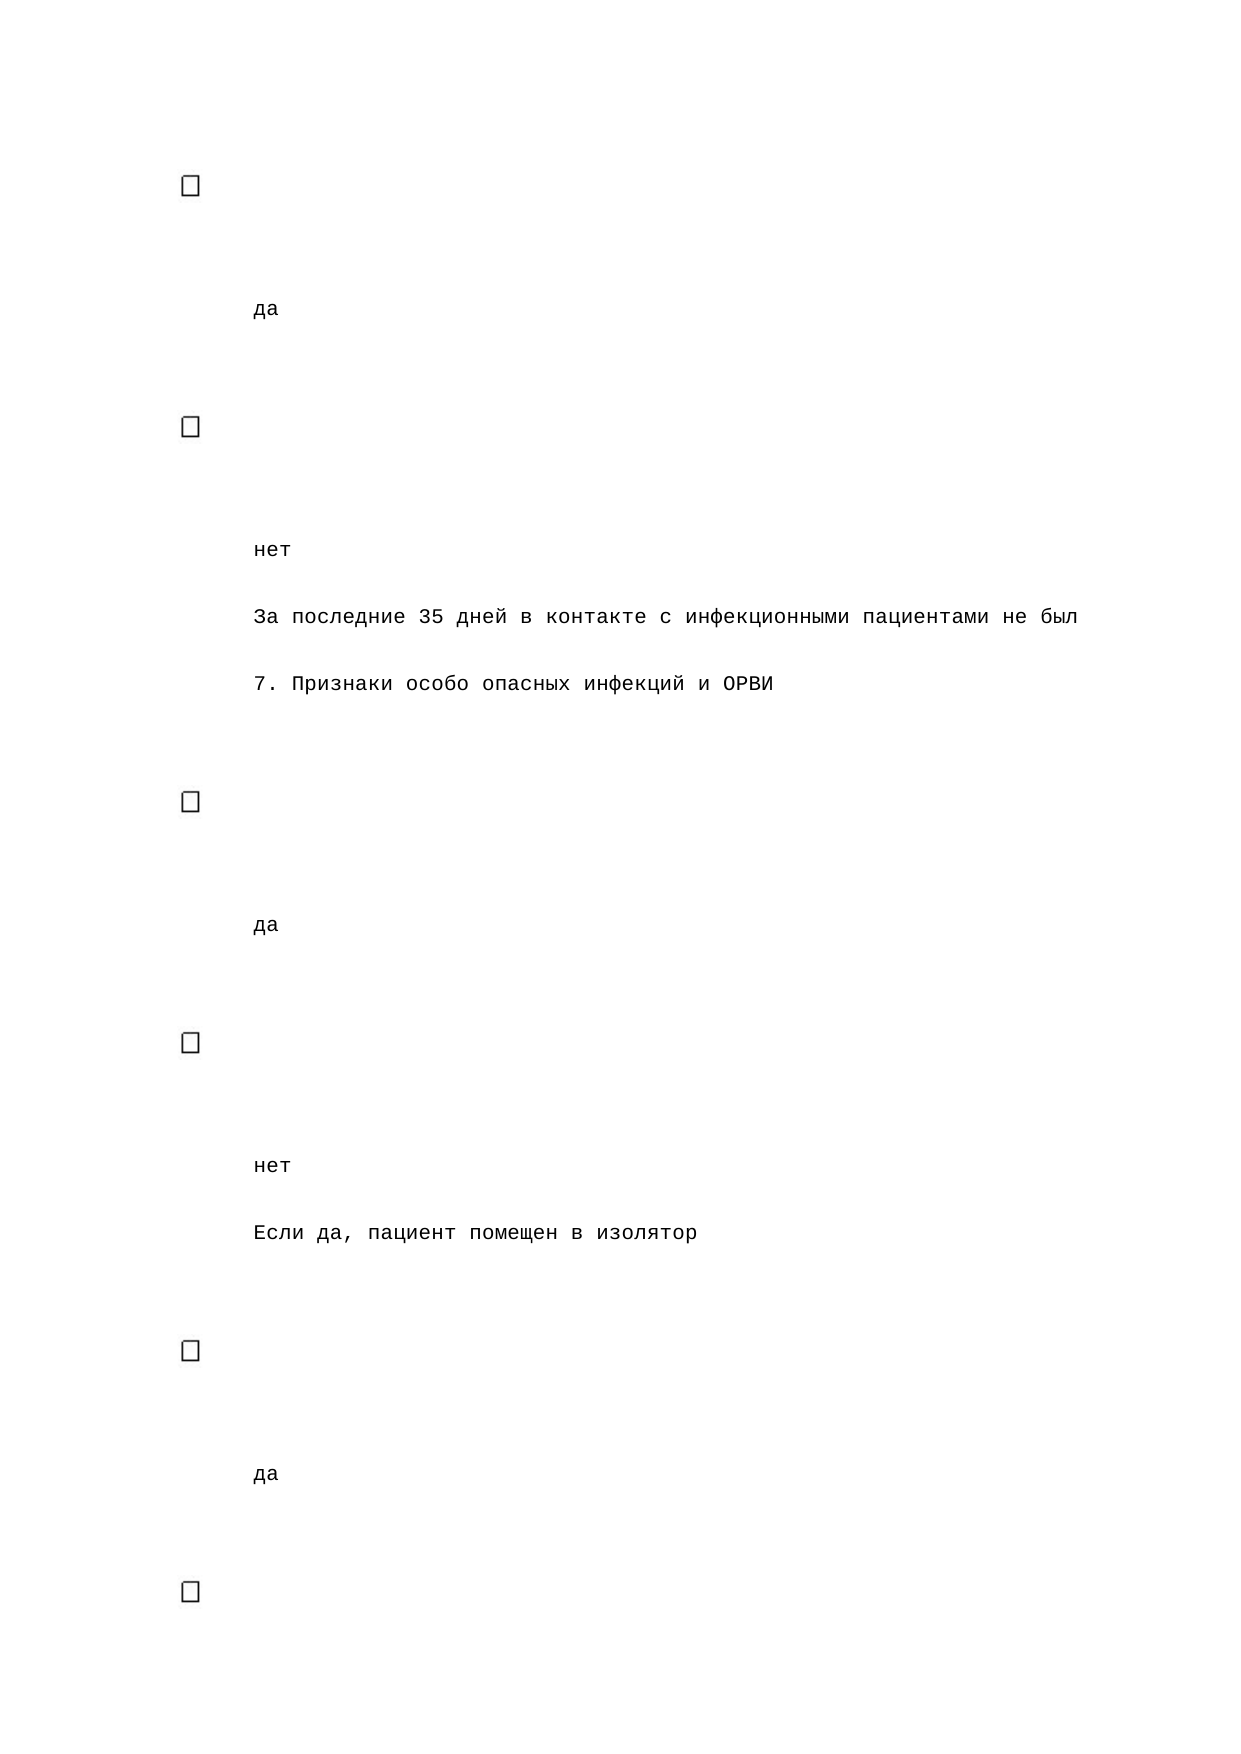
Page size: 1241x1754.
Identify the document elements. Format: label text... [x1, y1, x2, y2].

picture [177, 410, 206, 444]
picture [177, 1026, 206, 1060]
text да [177, 908, 1152, 937]
text нет [177, 1149, 1152, 1178]
text да [177, 1457, 1152, 1486]
text нет [177, 533, 1152, 562]
picture [177, 1334, 206, 1368]
text За последние 35 дней в контакте с инфекционными пациентами не был [177, 600, 1152, 629]
picture [177, 1575, 206, 1609]
picture [177, 169, 206, 203]
text Если да, пациент помещен в изолятор [177, 1216, 1152, 1246]
text да [177, 292, 1152, 321]
picture [177, 785, 206, 819]
text 7. Признаки особо опасных инфекций и ОРВИ [177, 667, 1152, 697]
